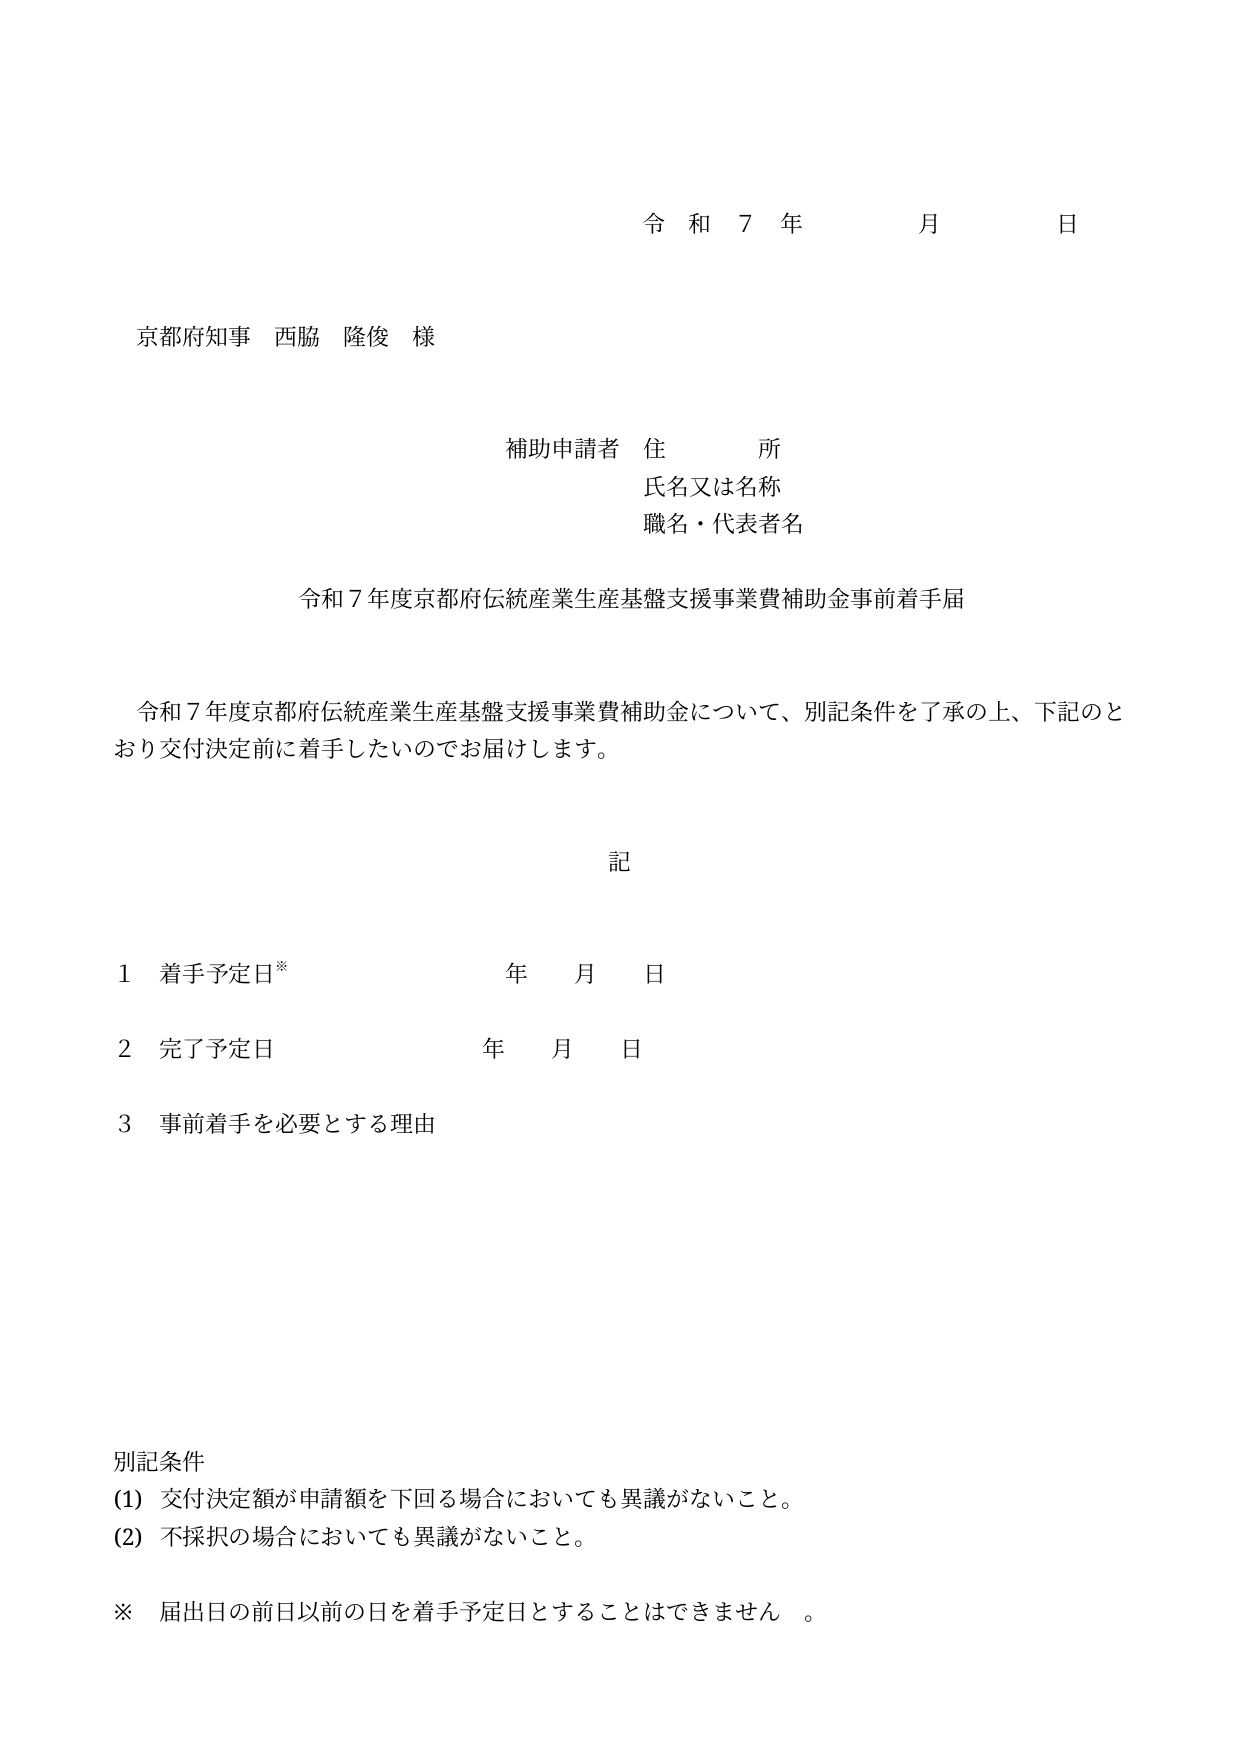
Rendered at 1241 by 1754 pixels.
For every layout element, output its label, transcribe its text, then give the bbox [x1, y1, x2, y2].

text ２ 完了予定日 年 月 日 [114, 1029, 1127, 1066]
text 氏名又は名称 [114, 466, 1127, 504]
text 職名・代表者名 [114, 504, 1127, 541]
text 京都府知事 西脇 隆俊 様 [114, 316, 1127, 354]
text 令和７年 月 日 [137, 204, 1102, 241]
text 補助申請者 住 所 [114, 429, 1127, 466]
text 令和７年度京都府伝統産業生産基盤支援事業費補助金事前着手届 [114, 579, 1127, 616]
text ３ 事前着手を必要とする理由 [114, 1104, 1127, 1141]
text 記 [114, 841, 1127, 879]
text (1) 交付決定額が申請額を下回る場合においても異議がないこと。 [114, 1479, 1127, 1516]
text 別記条件 [114, 1441, 1127, 1479]
text 令和７年度京都府伝統産業生産基盤支援事業費補助金について、別記条件を了承の上、下記のとおり交付決定前に着手したいのでお届けします。 [114, 691, 1127, 766]
text (2) 不採択の場合においても異議がないこと。 [114, 1516, 1127, 1554]
text １ 着手予定日※ 年 月 日 [114, 954, 1127, 991]
text ※ 届出日の前日以前の日を着手予定日とすることはできません。 [114, 1591, 1127, 1629]
